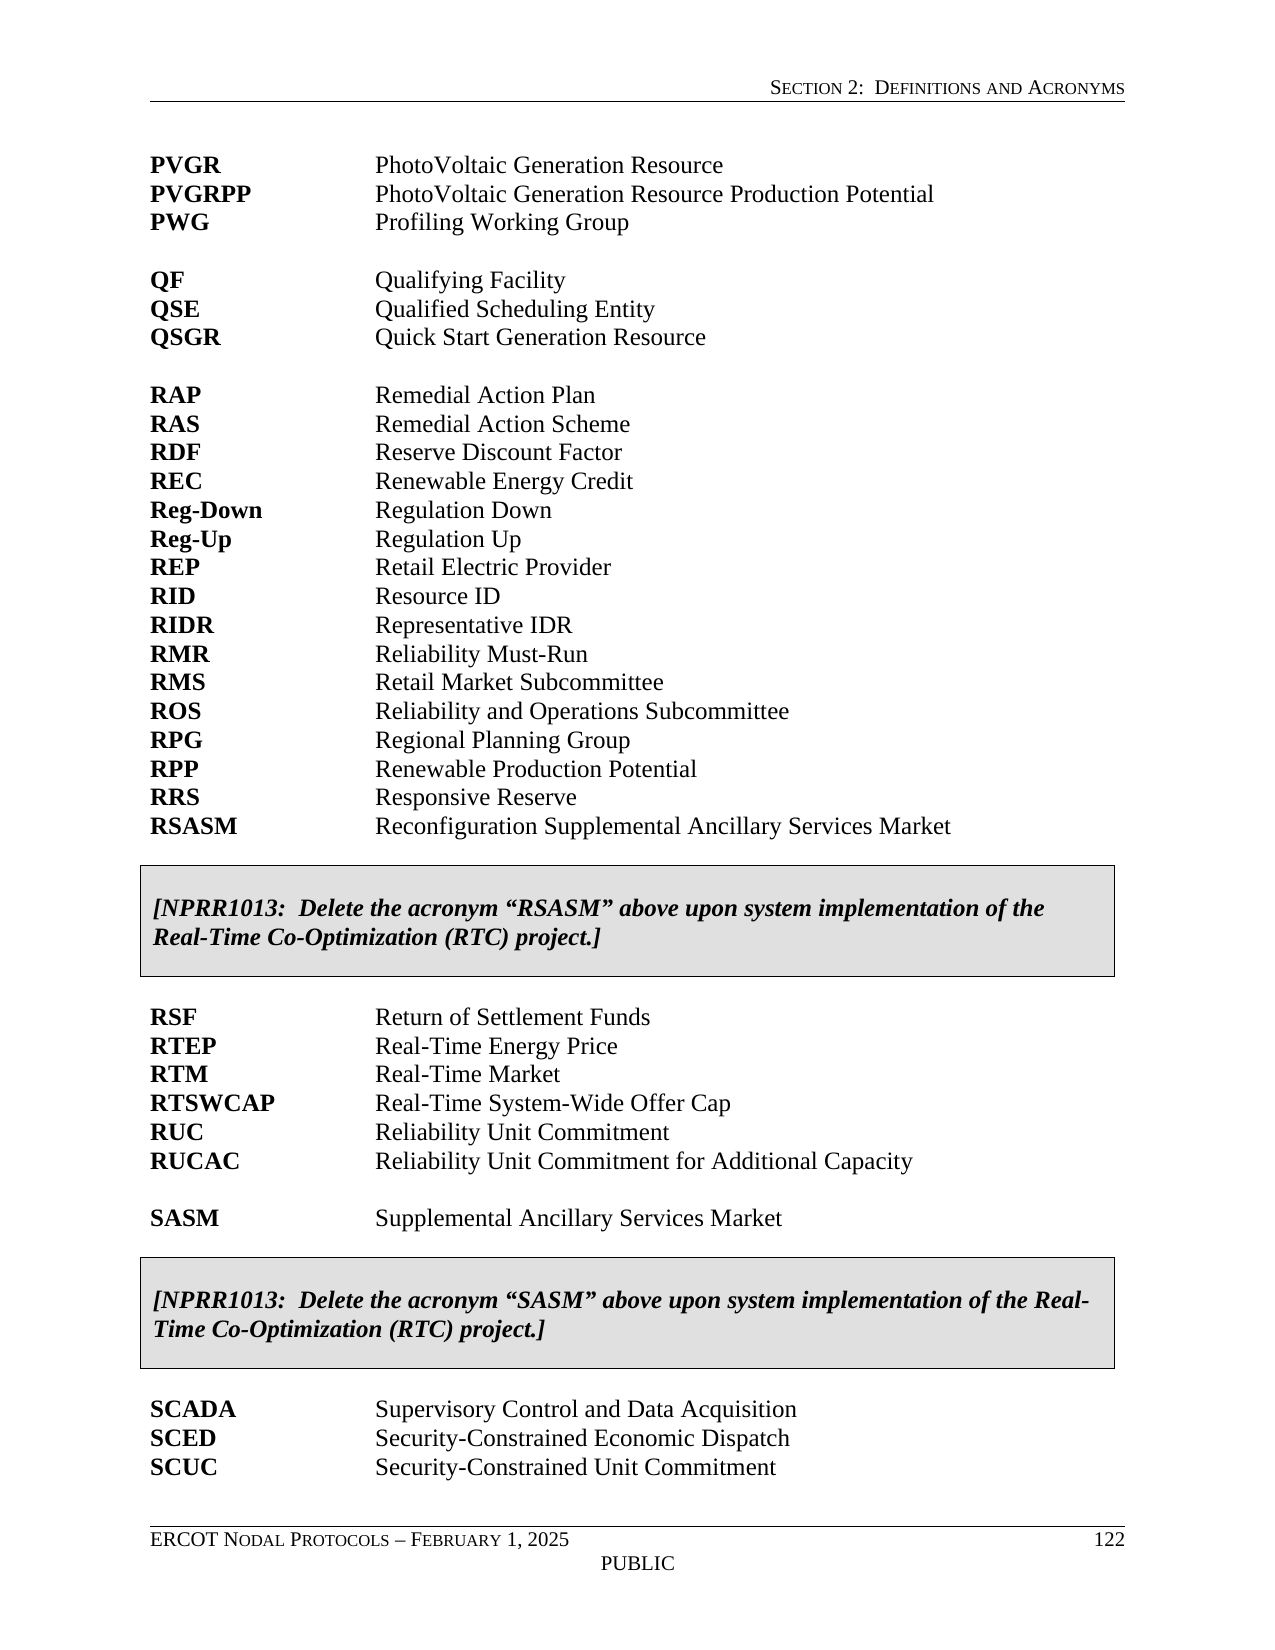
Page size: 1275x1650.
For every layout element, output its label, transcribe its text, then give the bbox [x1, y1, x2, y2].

text SCED Security-Constrained Economic Dispatch [150, 1423, 1125, 1452]
text Reg-Up Regulation Up [150, 524, 1125, 552]
text RAP Remedial Action Plan [150, 380, 1125, 409]
text RTSWCAP Real-Time System-Wide Offer Cap [150, 1088, 1125, 1117]
text RAS Remedial Action Scheme [150, 409, 1125, 437]
text RTM Real-Time Market [150, 1059, 1125, 1088]
text RMS Retail Market Subcommittee [150, 667, 1125, 696]
text SCADA Supervisory Control and Data Acquisition [150, 1394, 1125, 1423]
text RSASM Reconfiguration Supplemental Ancillary Services Market [150, 811, 1125, 840]
text RPG Regional Planning Group [150, 725, 1125, 754]
text QSE Qualified Scheduling Entity [150, 294, 1125, 322]
text RID Resource ID [150, 581, 1125, 610]
text RUCAC Reliability Unit Commitment for Additional Capacity [150, 1146, 1125, 1174]
text REP Retail Electric Provider [150, 552, 1125, 581]
text RUC Reliability Unit Commitment [150, 1117, 1125, 1146]
text RIDR Representative IDR [150, 610, 1125, 639]
text SASM Supplemental Ancillary Services Market [150, 1203, 1125, 1232]
text RDF Reserve Discount Factor [150, 437, 1125, 466]
text Reg-Down Regulation Down [150, 495, 1125, 524]
text RMR Reliability Must-Run [150, 639, 1125, 667]
text QSGR Quick Start Generation Resource [150, 322, 1125, 351]
text REC Renewable Energy Credit [150, 466, 1125, 495]
table_header [NPRR1013: Delete the acronym “RSASM” above upon system implementation of the Real-Time Co-Optimization (RTC) project.] [141, 866, 1114, 976]
text RRS Responsive Reserve [150, 782, 1125, 811]
text ROS Reliability and Operations Subcommittee [150, 696, 1125, 725]
text PVGR PhotoVoltaic Generation Resource [150, 150, 1125, 179]
text RPP Renewable Production Potential [150, 754, 1125, 782]
text QF Qualifying Facility [150, 265, 1125, 294]
text RTEP Real-Time Energy Price [150, 1031, 1125, 1059]
text PWG Profiling Working Group [150, 207, 1125, 236]
text SCUC Security-Constrained Unit Commitment [150, 1452, 1125, 1480]
table_header [NPRR1013: Delete the acronym “SASM” above upon system implementation of the Real-Time Co-Optimization (RTC) project.] [141, 1258, 1114, 1368]
text RSF Return of Settlement Funds [150, 1002, 1125, 1031]
text PVGRPP PhotoVoltaic Generation Resource Production Potential [150, 179, 1125, 207]
